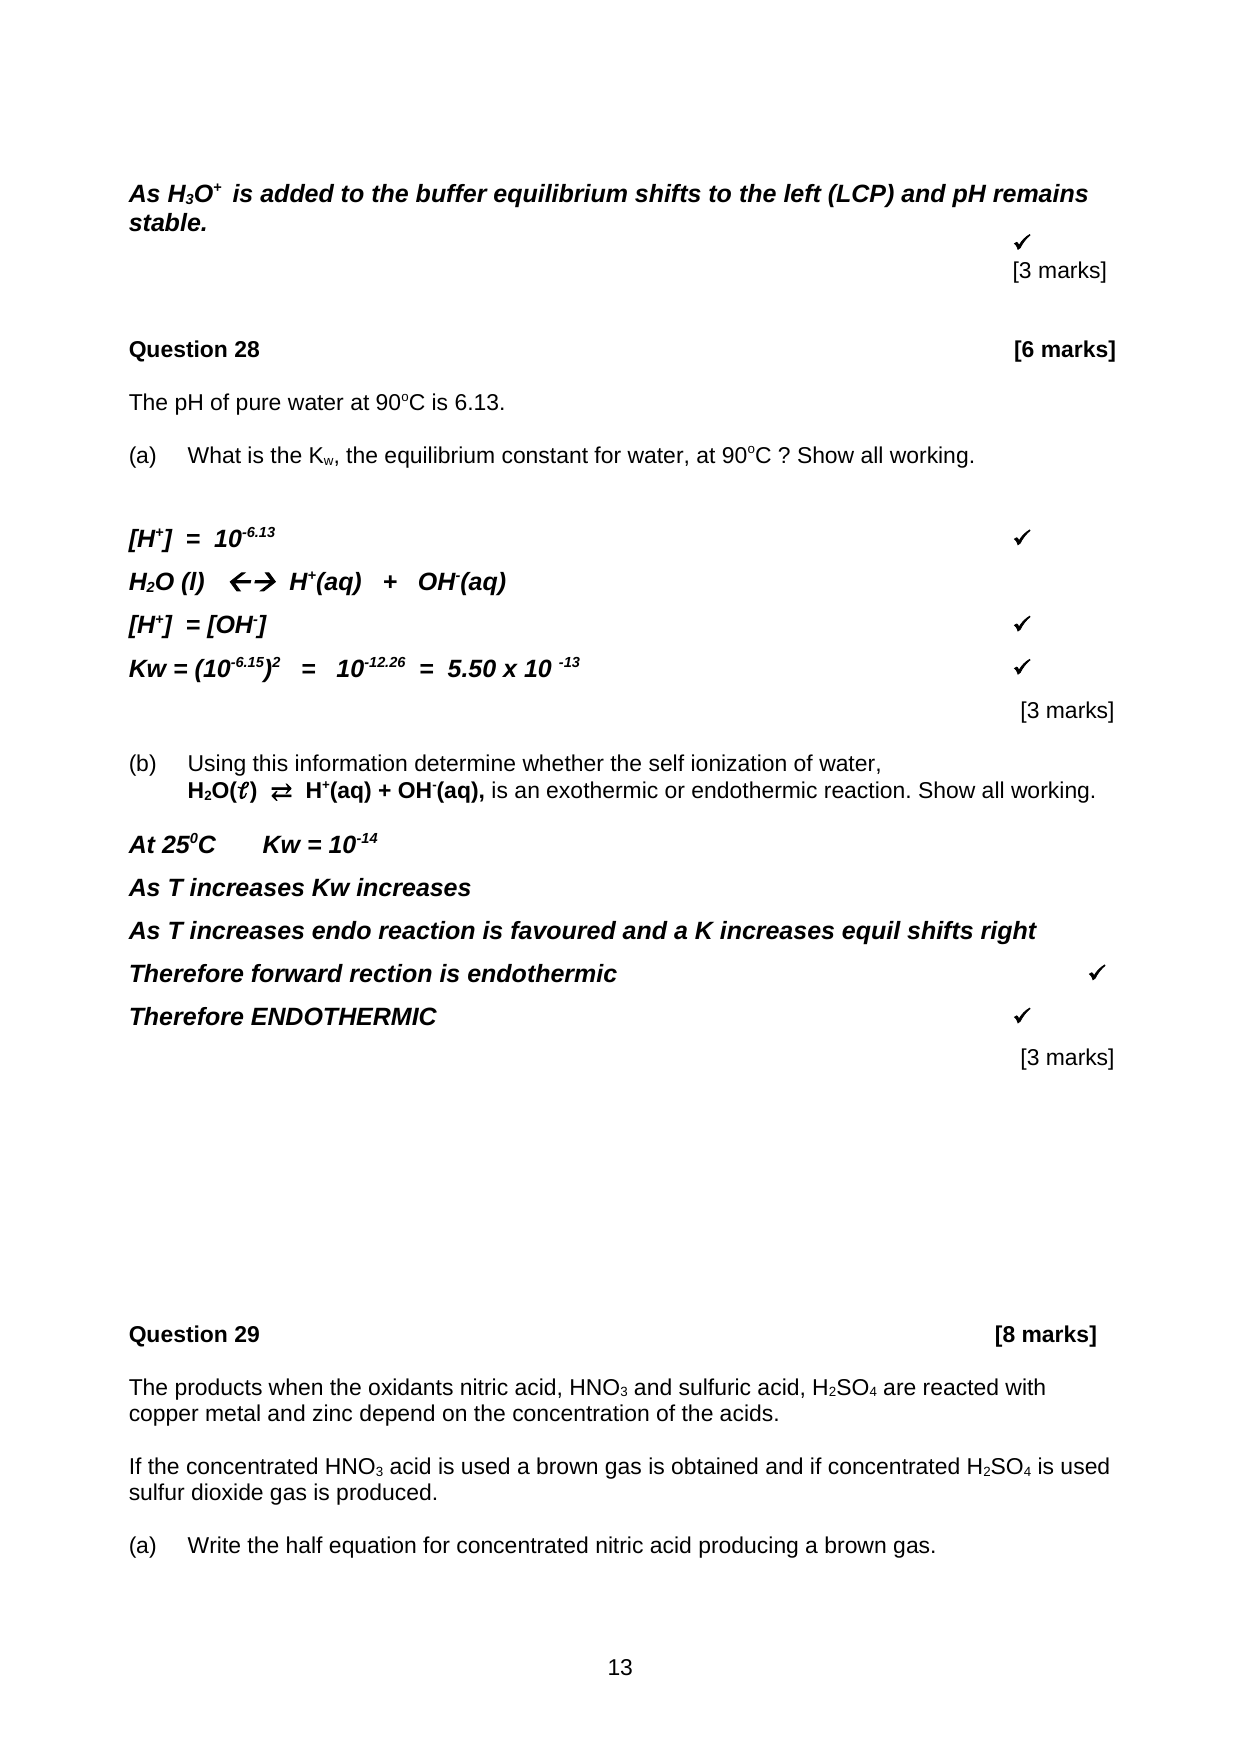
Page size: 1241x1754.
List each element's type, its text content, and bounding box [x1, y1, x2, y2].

text [H+] = 10-6.13 [128, 524, 1118, 553]
text [H+] = [OH-] [128, 611, 1118, 639]
text H2O() ⇄ H+(aq) + OH-(aq), is an exothermic or endothermic reaction. Show all working. [187, 776, 1118, 830]
text Question 28 [6 marks] [128, 336, 1118, 362]
text Therefore ENDOTHERMIC [3 marks] [128, 1002, 1118, 1071]
text As H3O+ is added to the buffer equilibrium shifts to the left (LCP) and pH remains stable. [128, 179, 1118, 236]
text Therefore forward rection is endothermic [128, 959, 1118, 988]
list [3 marks] [803, 697, 1118, 723]
text [3 marks] [128, 257, 1118, 283]
text Question 29 [8 marks] [128, 1321, 1118, 1347]
text As T increases Kw increases [128, 873, 1118, 902]
text At 250C Kw = 10-14 [128, 830, 1118, 858]
text If the concentrated HNO3 acid is used a brown gas is obtained and if concentrated H2SO4 is used sulfur dioxide gas is produced. [53, 1453, 1118, 1505]
text H2O (l) H+(aq) + OH-(aq) [128, 567, 1118, 596]
list (a) Write the half equation for concentrated nitric acid producing a brown gas. [128, 1532, 1118, 1558]
text As T increases endo reaction is favoured and a K increases equil shifts right [128, 916, 1118, 945]
text The pH of pure water at 90oC is 6.13. [128, 389, 1118, 415]
list (a) What is the Kw, the equilibrium constant for water, at 90oC ? Show all working. [128, 442, 1118, 468]
text The products when the oxidants nitric acid, HNO3 and sulfuric acid, H2SO4 are reacted with copper metal and zinc depend on the concentration of the acids. [128, 1373, 1118, 1426]
text Kw = (10-6.15)2 = 10-12.26 = 5.50 x 10 -13 [128, 654, 1118, 682]
text (b) Using this information determine whether the self ionization of water, [128, 749, 1053, 776]
